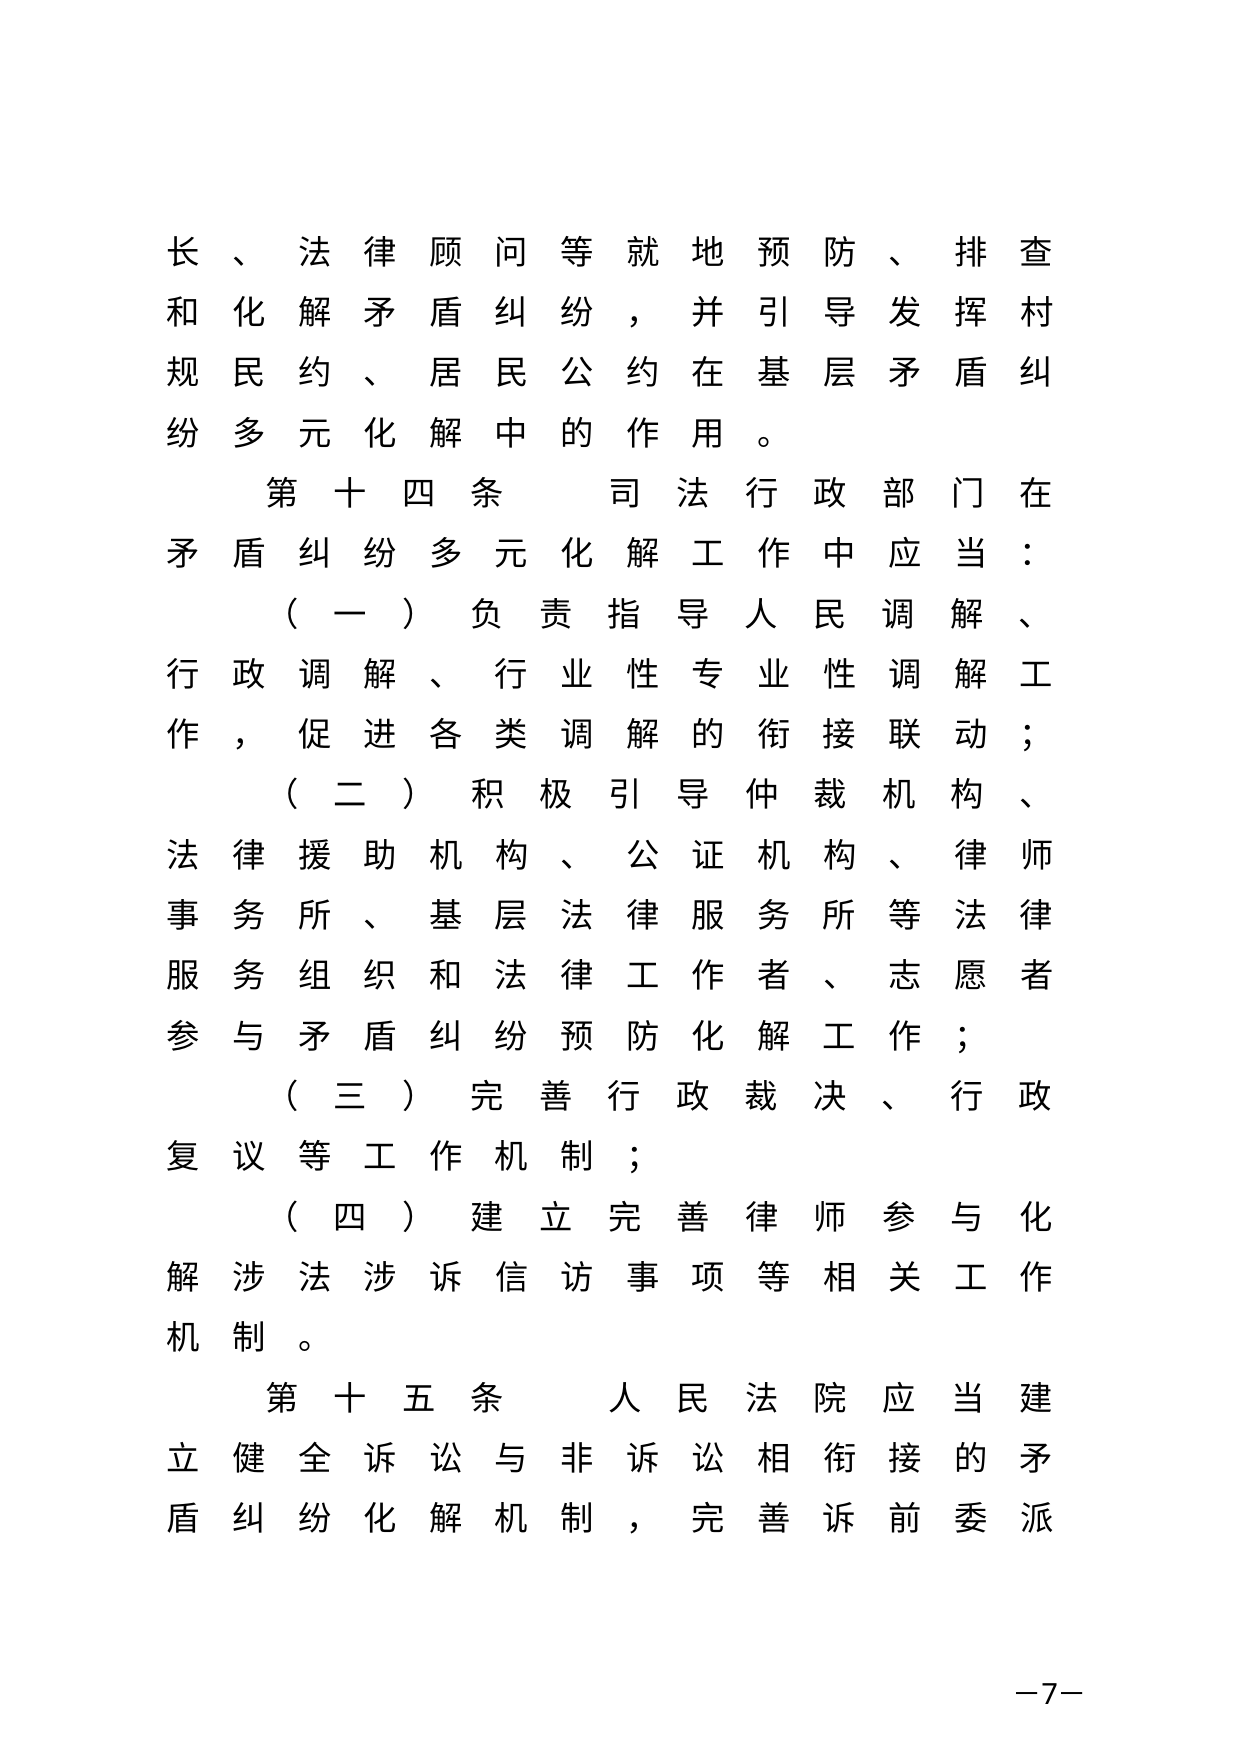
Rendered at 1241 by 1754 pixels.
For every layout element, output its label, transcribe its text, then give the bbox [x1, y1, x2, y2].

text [167, 1365, 1085, 1546]
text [167, 219, 1085, 461]
text （二）积极引导仲裁机构、法律援助机构、公证机构、律师事务所、基层法律服务所等法律服务组织和法律工作者、志愿者参与矛盾纠纷预防化解工作； [167, 762, 1085, 1064]
text （一）负责指导人民调解、行政调解、行业性专业性调解工作，促进各类调解的衔接联动； [167, 581, 1085, 762]
text （四）建立完善律师参与化解涉法涉诉信访事项等相关工作机制。 [167, 1184, 1085, 1365]
text （三）完善行政裁决、行政复议等工作机制； [167, 1064, 1085, 1184]
text 第十四条 司法行政部门在矛盾纠纷多元化解工作中应当： [167, 461, 1085, 581]
